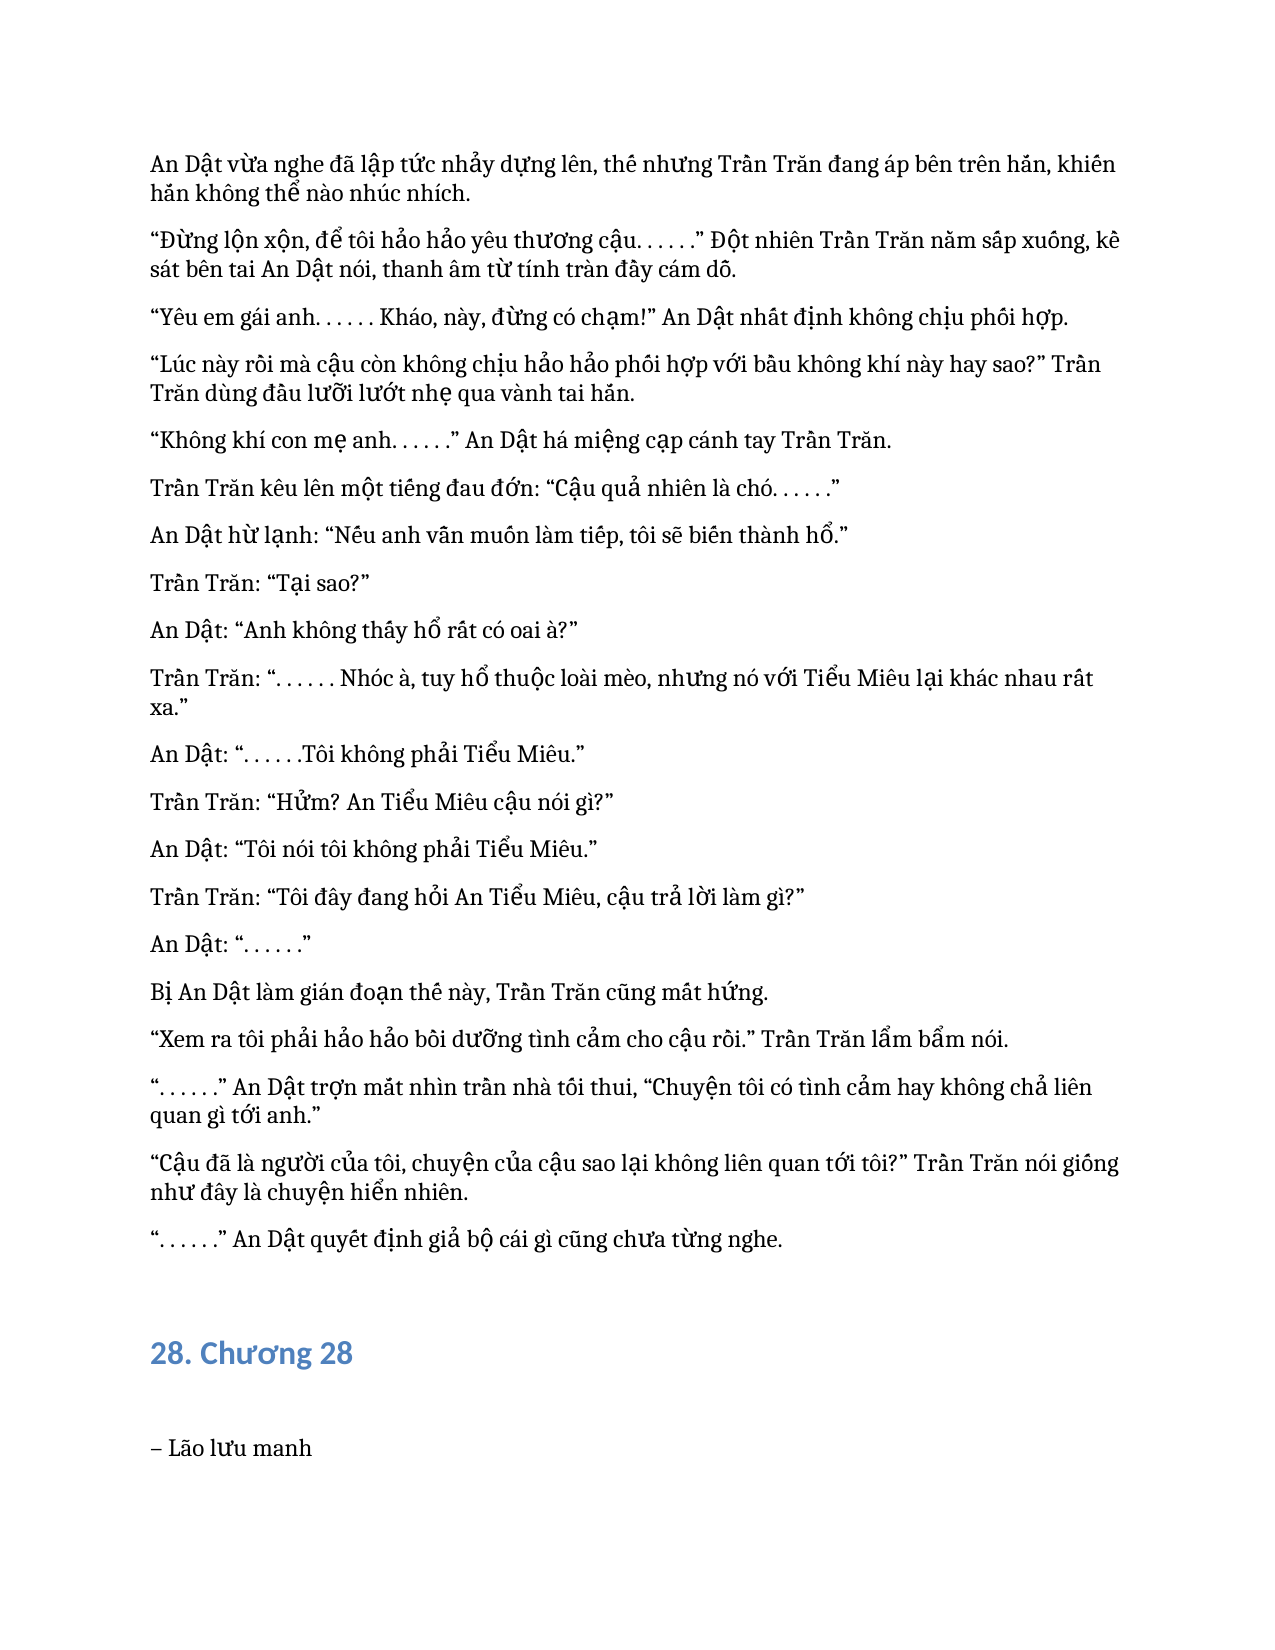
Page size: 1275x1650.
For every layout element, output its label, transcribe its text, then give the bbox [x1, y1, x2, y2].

text “Cậu đã là người của tôi, chuyện của cậu sao lại không liên quan tới tôi?” Trần Trăn nói giống như đây là chuyện hiển nhiên. [150, 1149, 1125, 1206]
text Trần Trăn kêu lên một tiếng đau đớn: “Cậu quả nhiên là chó. . . . . .” [150, 474, 1125, 502]
text “Yêu em gái anh. . . . . . Kháo, này, đừng có chạm!” An Dật nhất định không chịu phối hợp. [150, 302, 1125, 331]
subtitle 28. Chương 28 [150, 1332, 1125, 1373]
text An Dật: “Tôi nói tôi không phải Tiểu Miêu.” [150, 835, 1125, 864]
text “Xem ra tôi phải hảo hảo bồi dưỡng tình cảm cho cậu rồi.” Trần Trăn lẩm bẩm nói. [150, 1025, 1125, 1054]
text – Lão lưu manh [150, 1377, 1125, 1463]
text “Lúc này rồi mà cậu còn không chịu hảo hảo phối hợp với bầu không khí này hay sao?” Trần Trăn dùng đầu lưỡi lướt nhẹ qua vành tai hắn. [150, 350, 1125, 407]
text An Dật hừ lạnh: “Nếu anh vẫn muốn làm tiếp, tôi sẽ biến thành hổ.” [150, 521, 1125, 550]
text An Dật: “. . . . . .” [150, 930, 1125, 959]
text Trần Trăn: “Hửm? An Tiểu Miêu cậu nói gì?” [150, 787, 1125, 816]
text An Dật: “. . . . . .Tôi không phải Tiểu Miêu.” [150, 740, 1125, 769]
text Trần Trăn: “Tại sao?” [150, 569, 1125, 597]
text Trần Trăn: “Tôi đây đang hỏi An Tiểu Miêu, cậu trả lời làm gì?” [150, 882, 1125, 911]
text “Không khí con mẹ anh. . . . . .” An Dật há miệng cạp cánh tay Trần Trăn. [150, 426, 1125, 455]
text Bị An Dật làm gián đoạn thế này, Trần Trăn cũng mất hứng. [150, 977, 1125, 1006]
text “Đừng lộn xộn, để tôi hảo hảo yêu thương cậu. . . . . .” Đột nhiên Trần Trăn nằm sấp xuống, kề sát bên tai An Dật nói, thanh âm từ tính tràn đầy cám dỗ. [150, 226, 1125, 284]
text “. . . . . .” An Dật trợn mắt nhìn trần nhà tối thui, “Chuyện tôi có tình cảm hay không chả liên quan gì tới anh.” [150, 1072, 1125, 1130]
text An Dật vừa nghe đã lập tức nhảy dựng lên, thế nhưng Trần Trăn đang áp bên trên hắn, khiến hắn không thể nào nhúc nhích. [150, 150, 1125, 207]
text An Dật: “Anh không thấy hổ rất có oai à?” [150, 616, 1125, 645]
text Trần Trăn: “. . . . . . Nhóc à, tuy hổ thuộc loài mèo, nhưng nó với Tiểu Miêu lại khác nhau rất xa.” [150, 664, 1125, 721]
text “. . . . . .” An Dật quyết định giả bộ cái gì cũng chưa từng nghe. [150, 1225, 1125, 1311]
